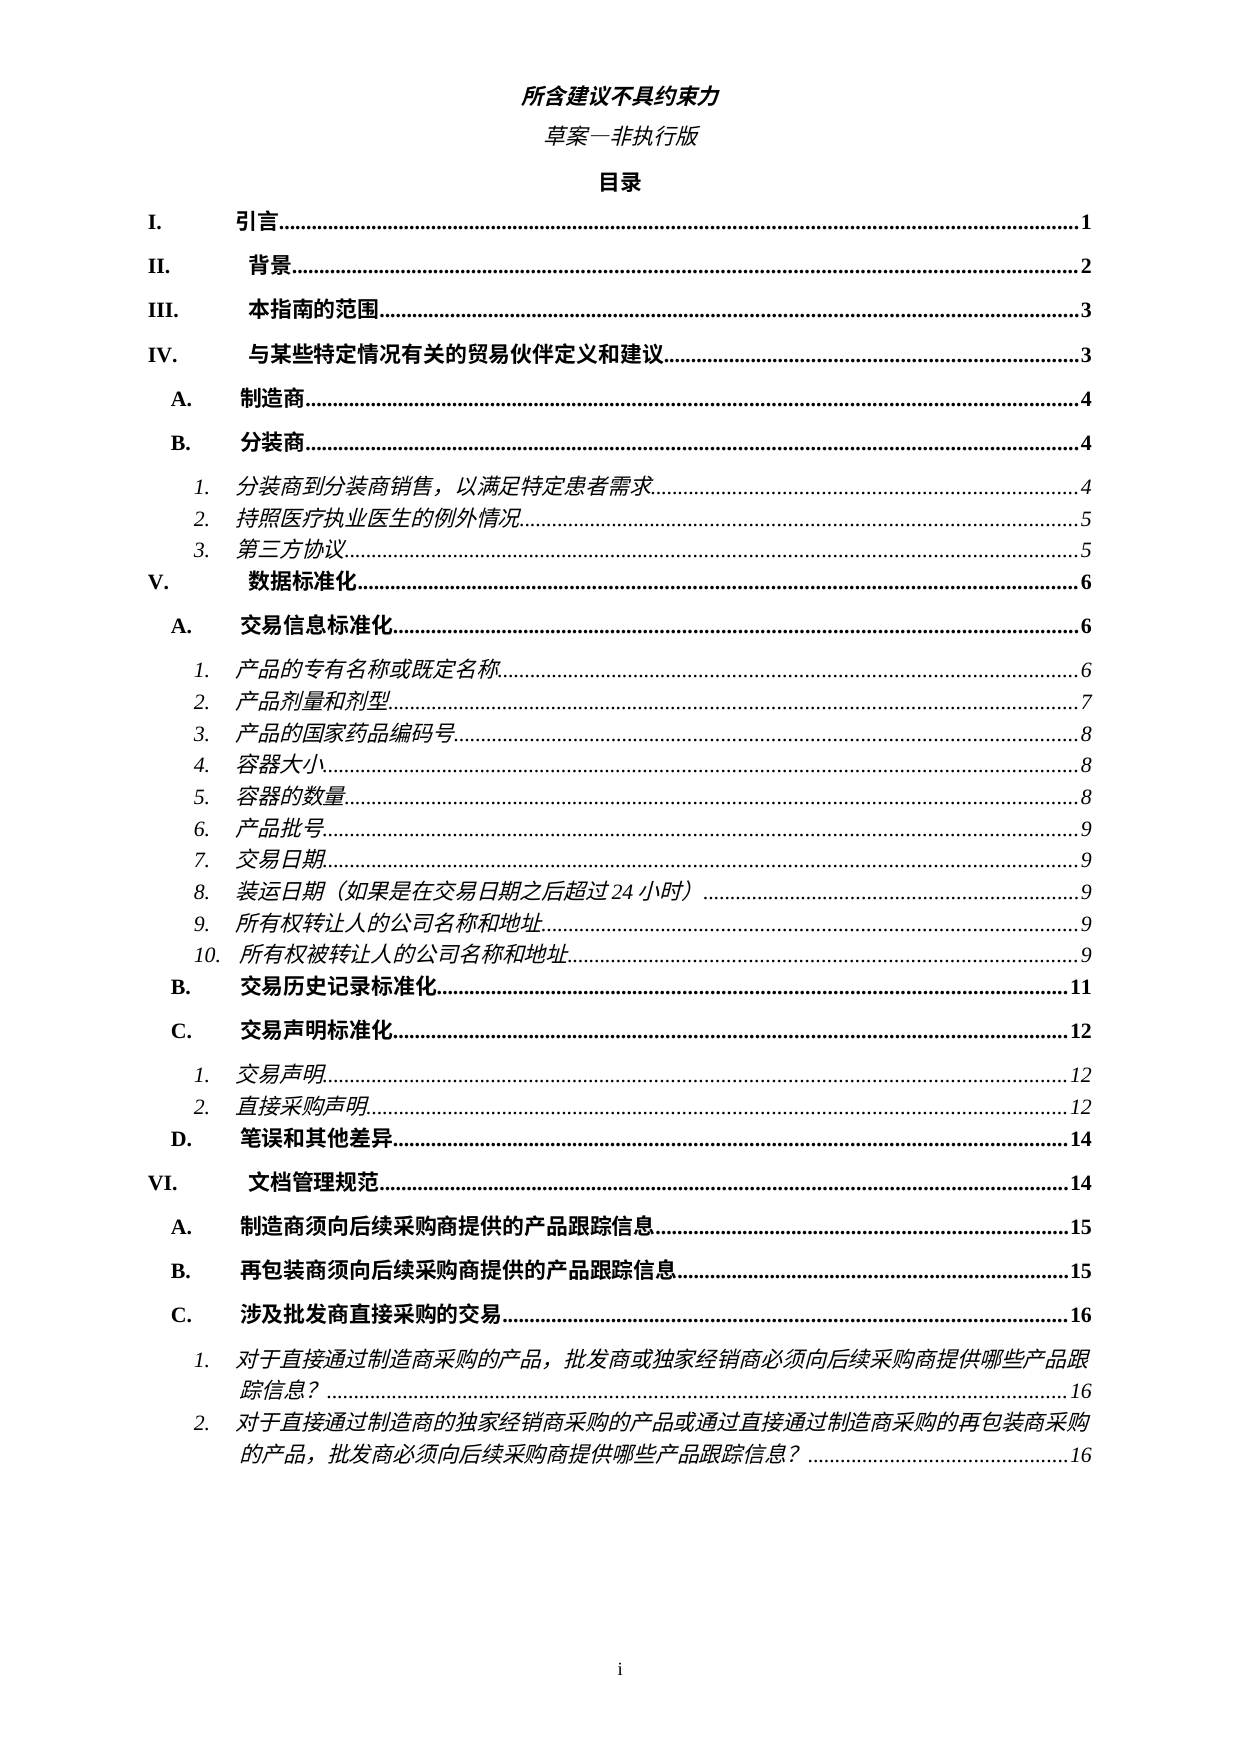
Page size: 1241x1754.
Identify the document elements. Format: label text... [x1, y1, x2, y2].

text 1. 产品的专有名称或既定名称 6 [193, 652, 1092, 684]
text 1. 对于直接通过制造商采购的产品，批发商或独家经销商必须向后续采购商提供哪些产品跟踪信息？ 16 [193, 1342, 1092, 1405]
text III. 本指南的范围 3 [148, 292, 1092, 324]
text A. 制造商须向后续采购商提供的产品跟踪信息 15 [171, 1209, 1092, 1241]
text B. 再包装商须向后续采购商提供的产品跟踪信息 15 [171, 1253, 1092, 1285]
text B. 分装商 4 [171, 425, 1092, 457]
text 5. 容器的数量 8 [193, 779, 1092, 811]
text 目录 [148, 167, 1092, 197]
text 2. 产品剂量和剂型 7 [193, 684, 1092, 716]
text C. 涉及批发商直接采购的交易 16 [171, 1297, 1092, 1329]
text 4. 容器大小 8 [193, 747, 1092, 779]
text C. 交易声明标准化 12 [171, 1013, 1092, 1045]
text 3. 第三方协议 5 [193, 532, 1092, 564]
text 3. 产品的国家药品编码号 8 [193, 716, 1092, 747]
text A. 交易信息标准化 6 [171, 608, 1092, 640]
text 2. 对于直接通过制造商的独家经销商采购的产品或通过直接通过制造商采购的再包装商采购的产品，批发商必须向后续采购商提供哪些产品跟踪信息？ 16 [193, 1405, 1092, 1468]
text 9. 所有权转让人的公司名称和地址 9 [193, 906, 1092, 937]
text 2. 直接采购声明 12 [193, 1089, 1092, 1121]
text IV. 与某些特定情况有关的贸易伙伴定义和建议 3 [148, 337, 1092, 368]
text I. 引言 1 [148, 204, 1092, 236]
text 2. 持照医疗执业医生的例外情况 5 [193, 501, 1092, 532]
text II. 背景 2 [148, 248, 1092, 280]
text 1. 交易声明 12 [193, 1057, 1092, 1089]
text A. 制造商 4 [171, 381, 1092, 412]
text VI. 文档管理规范 14 [148, 1165, 1092, 1197]
text D. 笔误和其他差异 14 [171, 1121, 1092, 1152]
text B. 交易历史记录标准化 11 [171, 969, 1092, 1001]
text 8. 装运日期（如果是在交易日期之后超过24小时） 9 [193, 874, 1092, 906]
text 10. 所有权被转让人的公司名称和地址 9 [193, 937, 1092, 969]
text V. 数据标准化 6 [148, 564, 1092, 596]
text 1. 分装商到分装商销售，以满足特定患者需求 4 [193, 469, 1092, 501]
text 7. 交易日期 9 [193, 842, 1092, 874]
text 6. 产品批号 9 [193, 811, 1092, 842]
